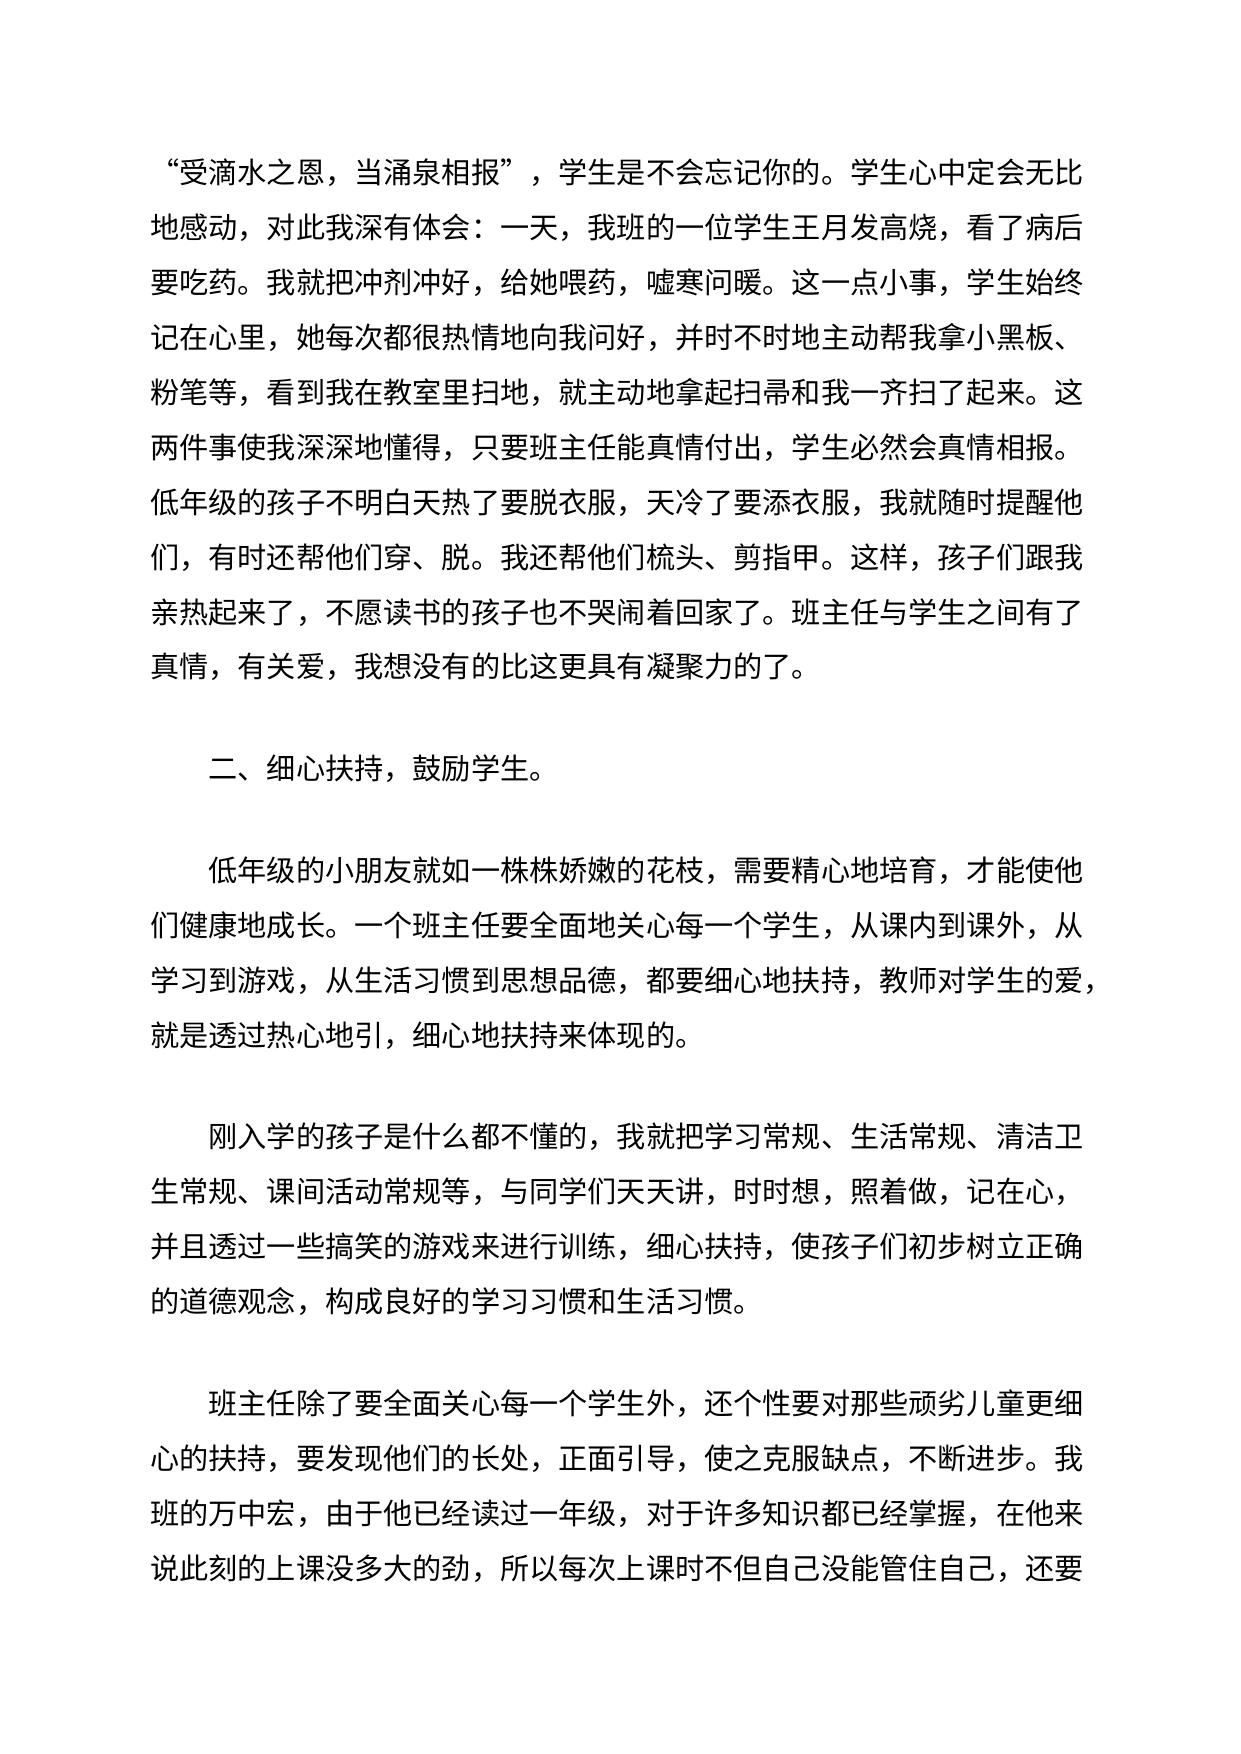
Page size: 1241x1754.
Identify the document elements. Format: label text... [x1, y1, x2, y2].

text 刚入学的孩子是什么都不懂的，我就把学习常规、生活常规、清洁卫生常规、课间活动常规等，与同学们天天讲，时时想，照着做，记在心，并且透过一些搞笑的游戏来进行训练，细心扶持，使孩子们初步树立正确的道德观念，构成良好的学习习惯和生活习惯。 [150, 1114, 1090, 1321]
text 二、细心扶持，鼓励学生。 [150, 746, 1090, 788]
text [150, 1381, 1090, 1587]
text 低年级的小朋友就如一株株娇嫩的花枝，需要精心地培育，才能使他们健康地成长。一个班主任要全面地关心每一个学生，从课内到课外，从学习到游戏，从生活习惯到思想品德，都要细心地扶持，教师对学生的爱，就是透过热心地引，细心地扶持来体现的。 [150, 848, 1090, 1054]
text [150, 150, 1090, 686]
